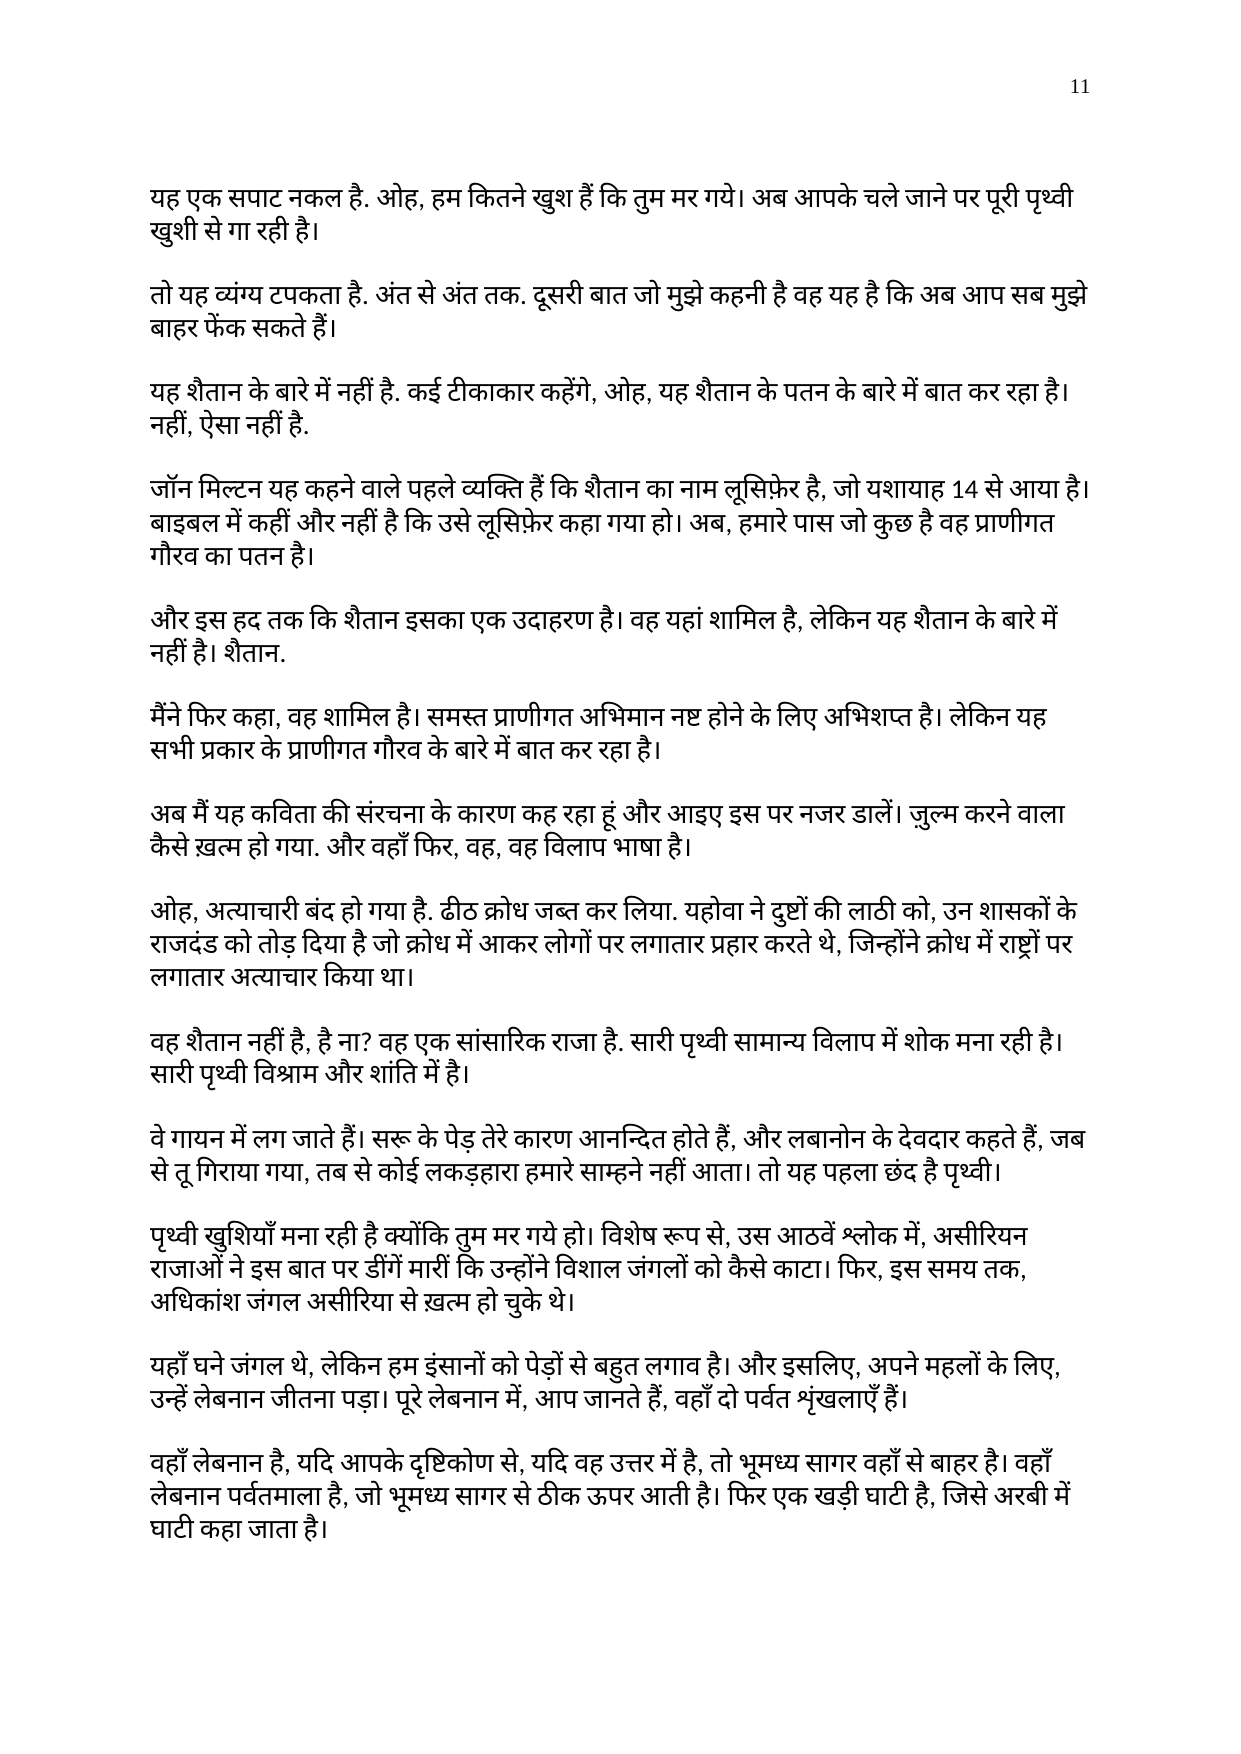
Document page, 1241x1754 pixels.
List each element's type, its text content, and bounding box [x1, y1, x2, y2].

text और इस हद तक कि शैतान इसका एक उदाहरण है। वह यहां शामिल है, लेकिन यह शैतान के बारे में नहीं है। शैतान. [150, 603, 1090, 669]
text यहाँ घने जंगल थे, लेकिन हम इंसानों को पेड़ों से बहुत लगाव है। और इसलिए, अपने महलों के लिए, उन्हें लेबनान जीतना पड़ा। पूरे लेबनान में, आप जानते हैं, वहाँ दो पर्वत शृंखलाएँ हैं। [150, 1349, 1090, 1415]
text अब मैं यह कविता की संरचना के कारण कह रहा हूं और आइए इस पर नजर डालें। ज़ुल्म करने वाला कैसे ख़त्म हो गया. और वहाँ फिर, वह, वह विलाप भाषा है। [150, 797, 1090, 863]
text जॉन मिल्टन यह कहने वाले पहले व्यक्ति हैं कि शैतान का नाम लूसिफ़ेर है, जो यशायाह 14 से आया है। बाइबल में कहीं और नहीं है कि उसे लूसिफ़ेर कहा गया हो। अब, हमारे पास जो कुछ है वह प्राणीगत गौरव का पतन है। [150, 473, 1090, 572]
text मैंने फिर कहा, वह शामिल है। समस्त प्राणीगत अभिमान नष्ट होने के लिए अभिशप्त है। लेकिन यह सभी प्रकार के प्राणीगत गौरव के बारे में बात कर रहा है। [150, 700, 1090, 766]
text वहाँ लेबनान है, यदि आपके दृष्टिकोण से, यदि वह उत्तर में है, तो भूमध्य सागर वहाँ से बाहर है। वहाँ लेबनान पर्वतमाला है, जो भूमध्य सागर से ठीक ऊपर आती है। फिर एक खड़ी घाटी है, जिसे अरबी में घाटी कहा जाता है। [150, 1446, 1090, 1546]
text वे गायन में लग जाते हैं। सरू के पेड़ तेरे कारण आनन्दित होते हैं, और लबानोन के देवदार कहते हैं, जब से तू गिराया गया, तब से कोई लकड़हारा हमारे साम्हने नहीं आता। तो यह पहला छंद है पृथ्वी। [150, 1122, 1090, 1188]
text यह एक सपाट नकल है. ओह, हम कितने खुश हैं कि तुम मर गये। अब आपके चले जाने पर पूरी पृथ्वी खुशी से गा रही है। [150, 181, 1090, 247]
text पृथ्वी खुशियाँ मना रही है क्योंकि तुम मर गये हो। विशेष रूप से, उस आठवें श्लोक में, असीरियन राजाओं ने इस बात पर डींगें मारीं कि उन्होंने विशाल जंगलों को कैसे काटा। फिर, इस समय तक, अधिकांश जंगल असीरिया से ख़त्म हो चुके थे। [150, 1219, 1090, 1318]
text वह शैतान नहीं है, है ना? वह एक सांसारिक राजा है. सारी पृथ्वी सामान्य विलाप में शोक मना रही है। सारी पृथ्वी विश्राम और शांति में है। [150, 1025, 1090, 1091]
text तो यह व्यंग्य टपकता है. अंत से अंत तक. दूसरी बात जो मुझे कहनी है वह यह है कि अब आप सब मुझे बाहर फेंक सकते हैं। [150, 278, 1090, 344]
text यह शैतान के बारे में नहीं है. कई टीकाकार कहेंगे, ओह, यह शैतान के पतन के बारे में बात कर रहा है। नहीं, ऐसा नहीं है. [150, 376, 1090, 442]
text ओह, अत्याचारी बंद हो गया है. ढीठ क्रोध जब्त कर लिया. यहोवा ने दुष्टों की लाठी को, उन शासकों के राजदंड को तोड़ दिया है जो क्रोध में आकर लोगों पर लगातार प्रहार करते थे, जिन्होंने क्रोध में राष्ट्रों पर लगातार अत्याचार किया था। [150, 894, 1090, 993]
